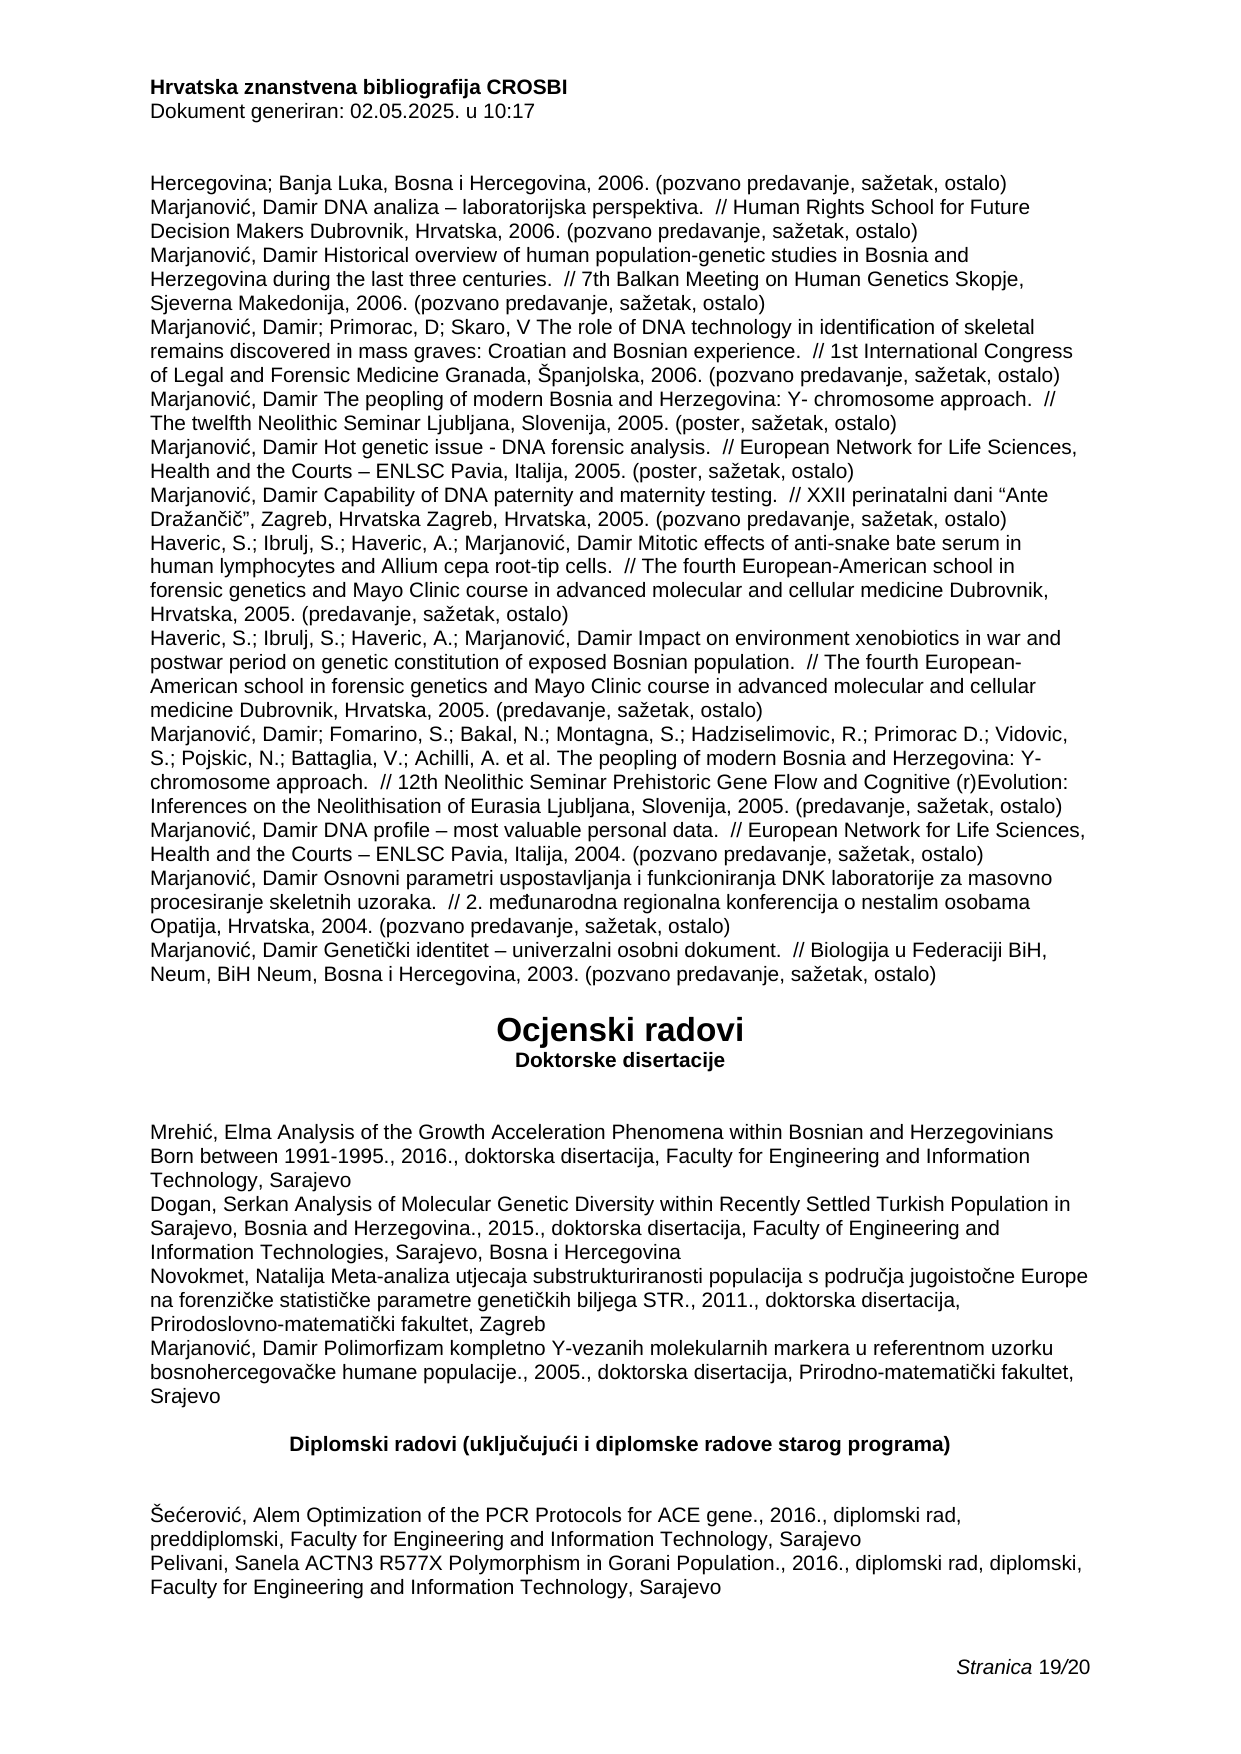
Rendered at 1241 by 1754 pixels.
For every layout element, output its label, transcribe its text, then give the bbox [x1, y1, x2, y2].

text Marjanović, Damir [150, 482, 1090, 530]
text Novokmet, Natalija [150, 1264, 1090, 1336]
text Marjanović, Damir [150, 195, 1090, 243]
subtitle Doktorske disertacije [150, 1048, 1090, 1072]
text Šećerović, Alem [150, 1503, 1090, 1551]
text Marjanović, Damir [150, 818, 1090, 866]
subtitle Ocjenski radovi [150, 1009, 1090, 1048]
subtitle Diplomski radovi (uključujući i diplomske radove starog programa) [150, 1431, 1090, 1455]
text Marjanović, Damir [150, 243, 1090, 315]
text Marjanović, Damir [150, 938, 1090, 986]
text Marjanović, Damir; Fomarino, S.; Bakal, N.; Montagna, S.; Hadziselimovic, R.; Primorac D.; Vidovic, S.; Pojskic, N.; Battaglia, V.; Achilli, A. et al. [150, 722, 1090, 818]
text Marjanović, Damir [150, 387, 1090, 434]
text Dogan, Serkan [150, 1192, 1090, 1264]
text Haveric, S.; Ibrulj, S.; Haveric, A.; Marjanović, Damir [150, 530, 1090, 626]
text Haveric, S.; Ibrulj, S.; Haveric, A.; Marjanović, Damir [150, 626, 1090, 722]
text Marjanović, Damir [150, 434, 1090, 482]
text Marjanović, Damir [150, 171, 1090, 195]
text Pelivani, Sanela [150, 1551, 1090, 1599]
text Marjanović, Damir [150, 866, 1090, 938]
text Marjanović, Damir [150, 1336, 1090, 1407]
text Marjanović, Damir; Primorac, D; Skaro, V [150, 315, 1090, 387]
text Mrehić, Elma [150, 1120, 1090, 1192]
